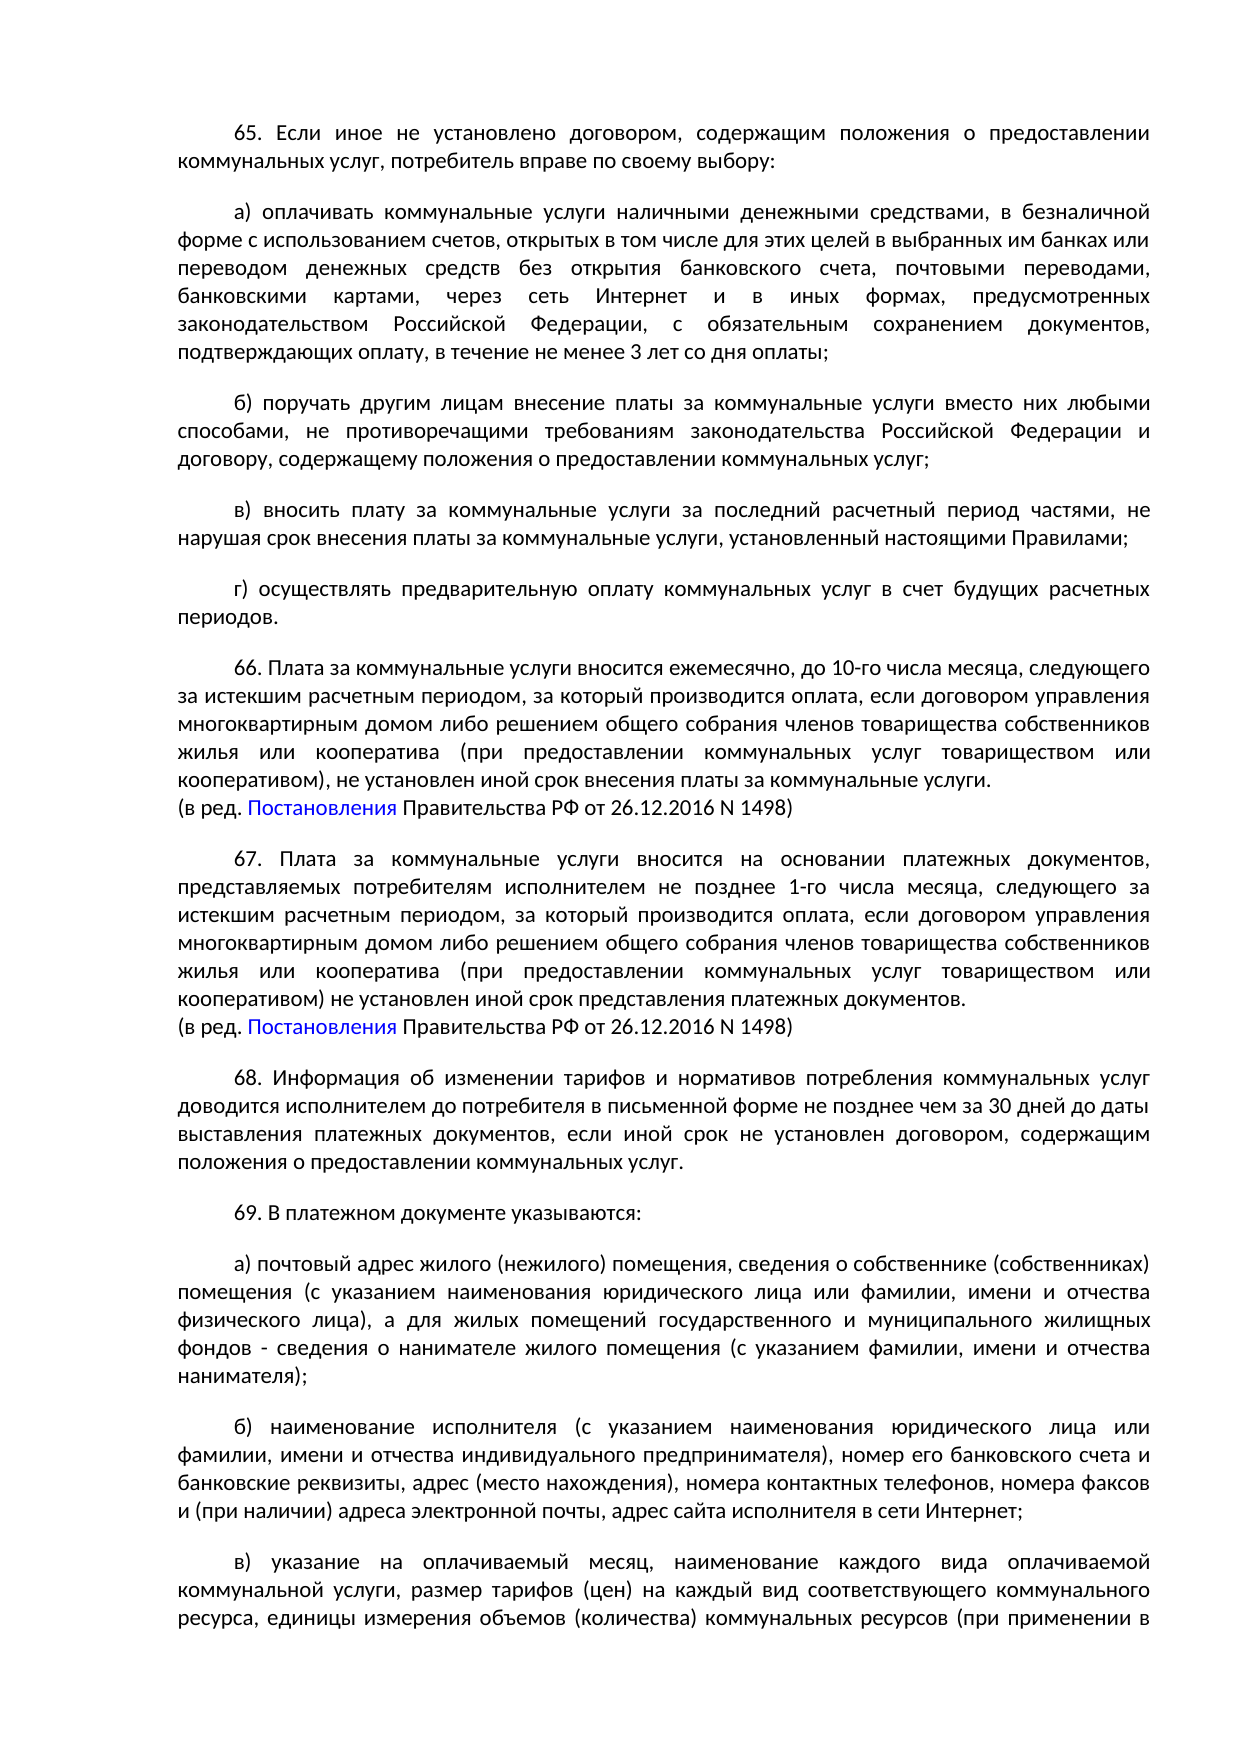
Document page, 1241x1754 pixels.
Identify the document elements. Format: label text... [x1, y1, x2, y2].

text в) вносить плату за коммунальные услуги за последний расчетный период частями, не нарушая срок внесения платы за коммунальные услуги, установленный настоящими Правилами; [177, 495, 1152, 551]
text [177, 1547, 1152, 1631]
text 66. Плата за коммунальные услуги вносится ежемесячно, до 10-го числа месяца, следующего за истекшим расчетным периодом, за который производится оплата, если договором управления многоквартирным домом либо решением общего собрания членов товарищества собственников жилья или кооператива (при предоставлении коммунальных услуг товариществом или кооперативом), не установлен иной срок внесения платы за коммунальные услуги. [177, 653, 1152, 793]
text 67. Плата за коммунальные услуги вносится на основании платежных документов, представляемых потребителям исполнителем не позднее 1-го числа месяца, следующего за истекшим расчетным периодом, за который производится оплата, если договором управления многоквартирным домом либо решением общего собрания членов товарищества собственников жилья или кооператива (при предоставлении коммунальных услуг товариществом или кооперативом) не установлен иной срок представления платежных документов. [177, 844, 1152, 1012]
text (в ред. Постановления Правительства РФ от 26.12.2016 N 1498) [177, 793, 1152, 821]
text г) осуществлять предварительную оплату коммунальных услуг в счет будущих расчетных периодов. [177, 574, 1152, 630]
text а) оплачивать коммунальные услуги наличными денежными средствами, в безналичной форме с использованием счетов, открытых в том числе для этих целей в выбранных им банках или переводом денежных средств без открытия банковского счета, почтовыми переводами, банковскими картами, через сеть Интернет и в иных формах, предусмотренных законодательством Российской Федерации, с обязательным сохранением документов, подтверждающих оплату, в течение не менее 3 лет со дня оплаты; [177, 197, 1152, 365]
text б) наименование исполнителя (с указанием наименования юридического лица или фамилии, имени и отчества индивидуального предпринимателя), номер его банковского счета и банковские реквизиты, адрес (место нахождения), номера контактных телефонов, номера факсов и (при наличии) адреса электронной почты, адрес сайта исполнителя в сети Интернет; [177, 1412, 1152, 1524]
text 65. Если иное не установлено договором, содержащим положения о предоставлении коммунальных услуг, потребитель вправе по своему выбору: [177, 118, 1152, 174]
text 68. Информация об изменении тарифов и нормативов потребления коммунальных услуг доводится исполнителем до потребителя в письменной форме не позднее чем за 30 дней до даты выставления платежных документов, если иной срок не установлен договором, содержащим положения о предоставлении коммунальных услуг. [177, 1063, 1152, 1175]
text а) почтовый адрес жилого (нежилого) помещения, сведения о собственнике (собственниках) помещения (с указанием наименования юридического лица или фамилии, имени и отчества физического лица), а для жилых помещений государственного и муниципального жилищных фондов - сведения о нанимателе жилого помещения (с указанием фамилии, имени и отчества нанимателя); [177, 1249, 1152, 1389]
text б) поручать другим лицам внесение платы за коммунальные услуги вместо них любыми способами, не противоречащими требованиям законодательства Российской Федерации и договору, содержащему положения о предоставлении коммунальных услуг; [177, 388, 1152, 472]
text 69. В платежном документе указываются: [177, 1198, 1152, 1226]
text (в ред. Постановления Правительства РФ от 26.12.2016 N 1498) [177, 1012, 1152, 1040]
